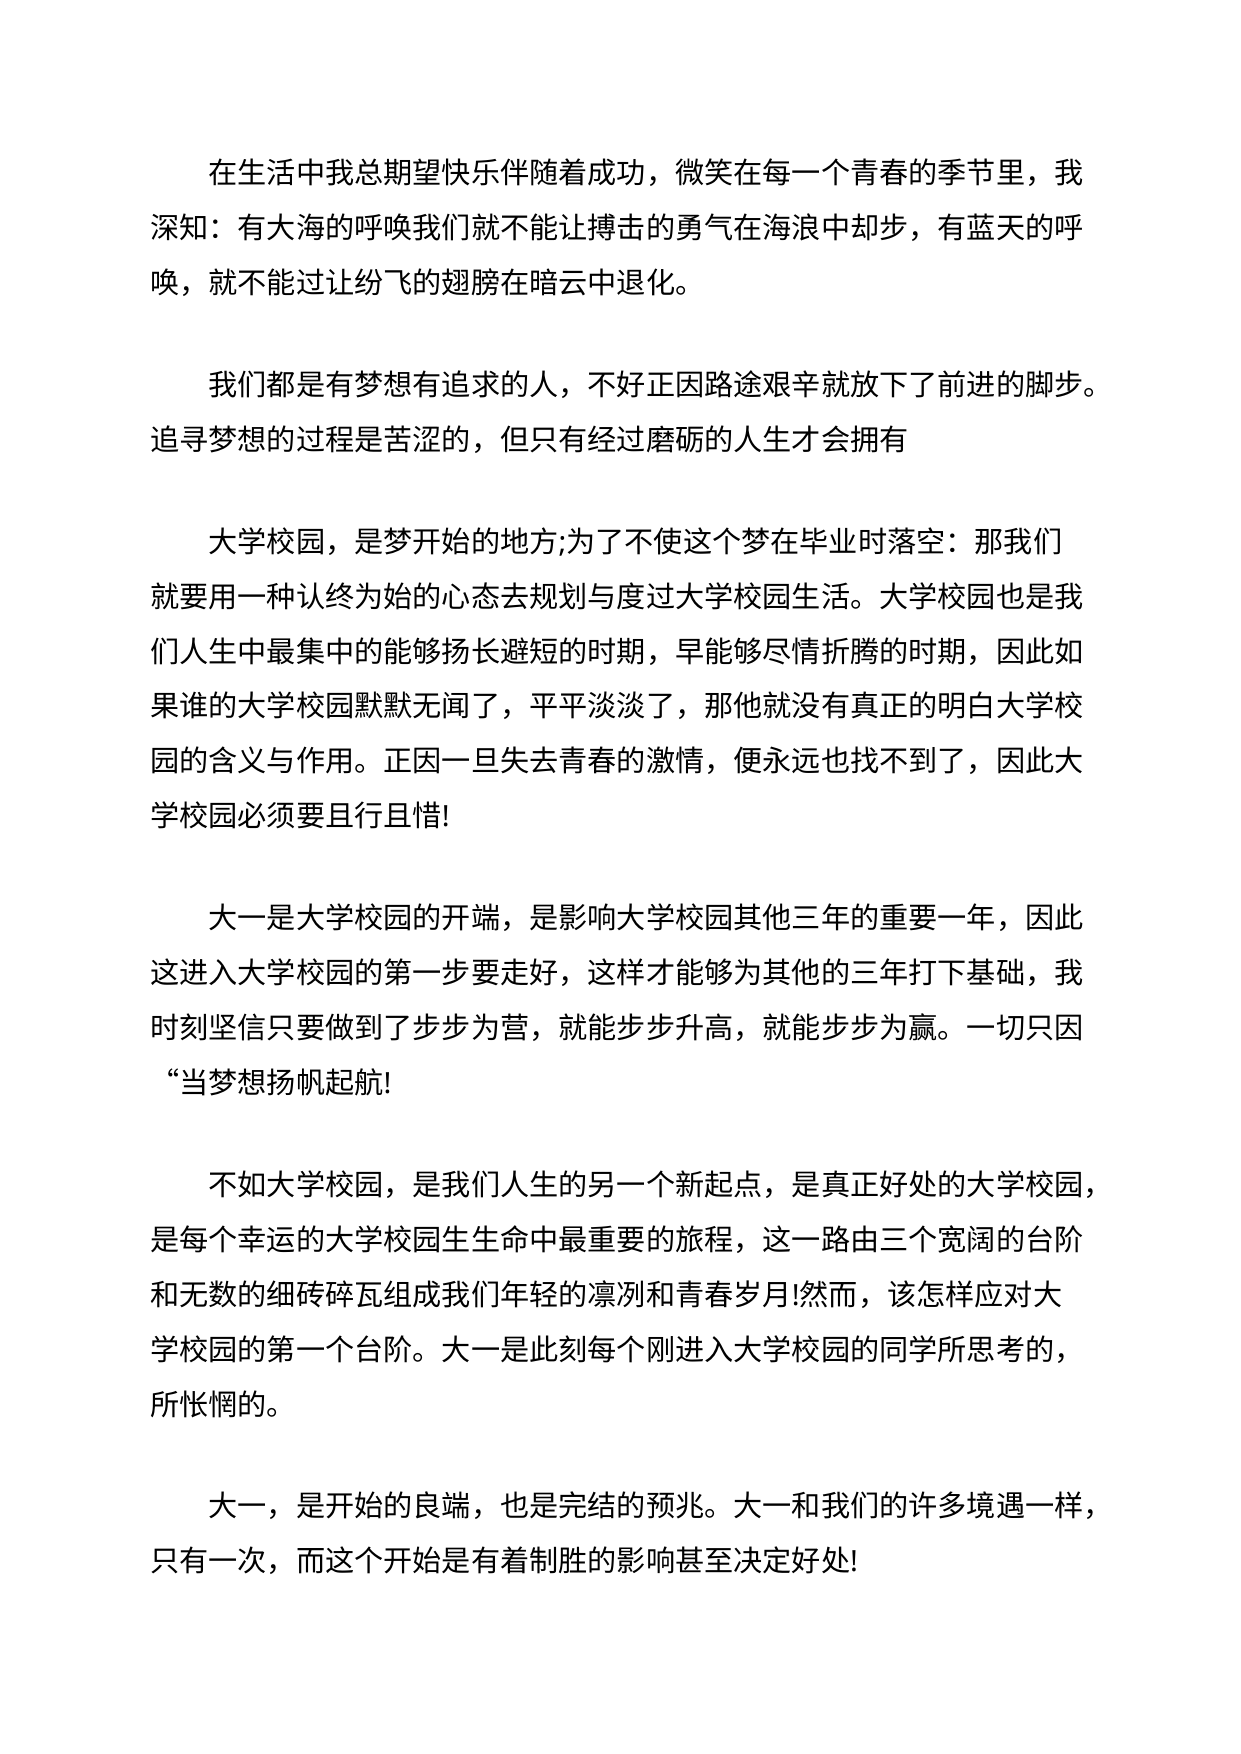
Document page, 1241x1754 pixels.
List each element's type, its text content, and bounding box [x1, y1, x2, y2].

text 大一，是开始的良端，也是完结的预兆。大一和我们的许多境遇一样，只有一次，而这个开始是有着制胜的影响甚至决定好处! [150, 1483, 1090, 1580]
text 大一是大学校园的开端，是影响大学校园其他三年的重要一年，因此这进入大学校园的第一步要走好，这样才能够为其他的三年打下基础，我时刻坚信只要做到了步步为营，就能步步升高，就能步步为赢。一切只因“当梦想扬帆起航! [150, 895, 1090, 1102]
text 我们都是有梦想有追求的人，不好正因路途艰辛就放下了前进的脚步。追寻梦想的过程是苦涩的，但只有经过磨砺的人生才会拥有 [150, 362, 1090, 459]
text 在生活中我总期望快乐伴随着成功，微笑在每一个青春的季节里，我深知：有大海的呼唤我们就不能让搏击的勇气在海浪中却步，有蓝天的呼唤，就不能过让纷飞的翅膀在暗云中退化。 [150, 150, 1090, 302]
text 大学校园，是梦开始的地方;为了不使这个梦在毕业时落空：那我们就要用一种认终为始的心态去规划与度过大学校园生活。大学校园也是我们人生中最集中的能够扬长避短的时期，早能够尽情折腾的时期，因此如果谁的大学校园默默无闻了，平平淡淡了，那他就没有真正的明白大学校园的含义与作用。正因一旦失去青春的激情，便永远也找不到了，因此大学校园必须要且行且惜! [150, 518, 1090, 835]
text 不如大学校园，是我们人生的另一个新起点，是真正好处的大学校园，是每个幸运的大学校园生生命中最重要的旅程，这一路由三个宽阔的台阶和无数的细砖碎瓦组成我们年轻的凛冽和青春岁月!然而，该怎样应对大学校园的第一个台阶。大一是此刻每个刚进入大学校园的同学所思考的，所怅惘的。 [150, 1161, 1090, 1423]
